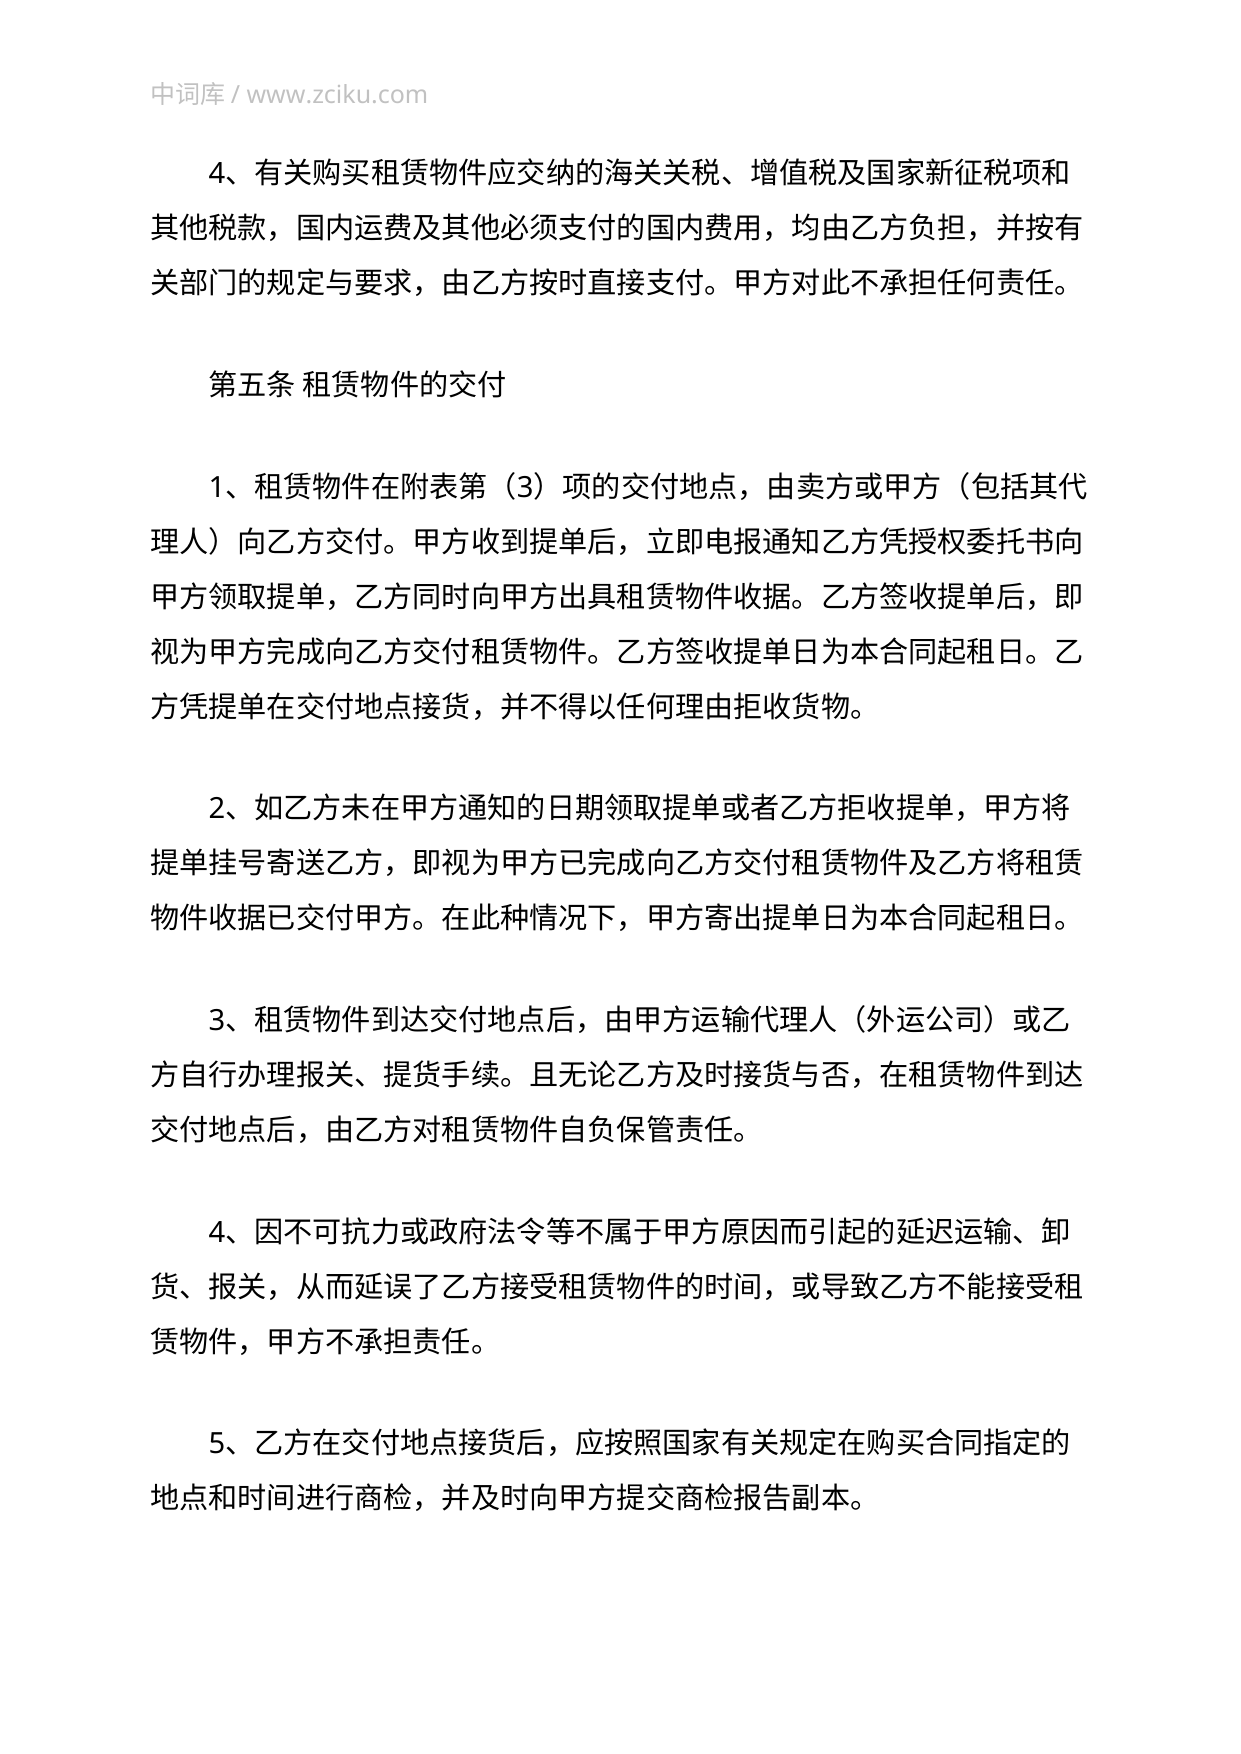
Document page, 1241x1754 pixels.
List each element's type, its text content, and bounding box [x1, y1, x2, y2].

text 5、乙方在交付地点接货后，应按照国家有关规定在购买合同指定的地点和时间进行商检，并及时向甲方提交商检报告副本。 [150, 1420, 1090, 1517]
text 2、如乙方未在甲方通知的日期领取提单或者乙方拒收提单，甲方将提单挂号寄送乙方，即视为甲方已完成向乙方交付租赁物件及乙方将租赁物件收据已交付甲方。在此种情况下，甲方寄出提单日为本合同起租日。 [150, 785, 1090, 937]
text 1、租赁物件在附表第（3）项的交付地点，由卖方或甲方（包括其代理人）向乙方交付。甲方收到提单后，立即电报通知乙方凭授权委托书向甲方领取提单，乙方同时向甲方出具租赁物件收据。乙方签收提单后，即视为甲方完成向乙方交付租赁物件。乙方签收提单日为本合同起租日。乙方凭提单在交付地点接货，并不得以任何理由拒收货物。 [150, 463, 1090, 725]
text 4、有关购买租赁物件应交纳的海关关税、增值税及国家新征税项和其他税款，国内运费及其他必须支付的国内费用，均由乙方负担，并按有关部门的规定与要求，由乙方按时直接支付。甲方对此不承担任何责任。 [150, 150, 1090, 302]
text 3、租赁物件到达交付地点后，由甲方运输代理人（外运公司）或乙方自行办理报关、提货手续。且无论乙方及时接货与否，在租赁物件到达交付地点后，由乙方对租赁物件自负保管责任。 [150, 997, 1090, 1149]
text 4、因不可抗力或政府法令等不属于甲方原因而引起的延迟运输、卸货、报关，从而延误了乙方接受租赁物件的时间，或导致乙方不能接受租赁物件，甲方不承担责任。 [150, 1208, 1090, 1360]
text 第五条 租赁物件的交付 [150, 362, 1090, 404]
